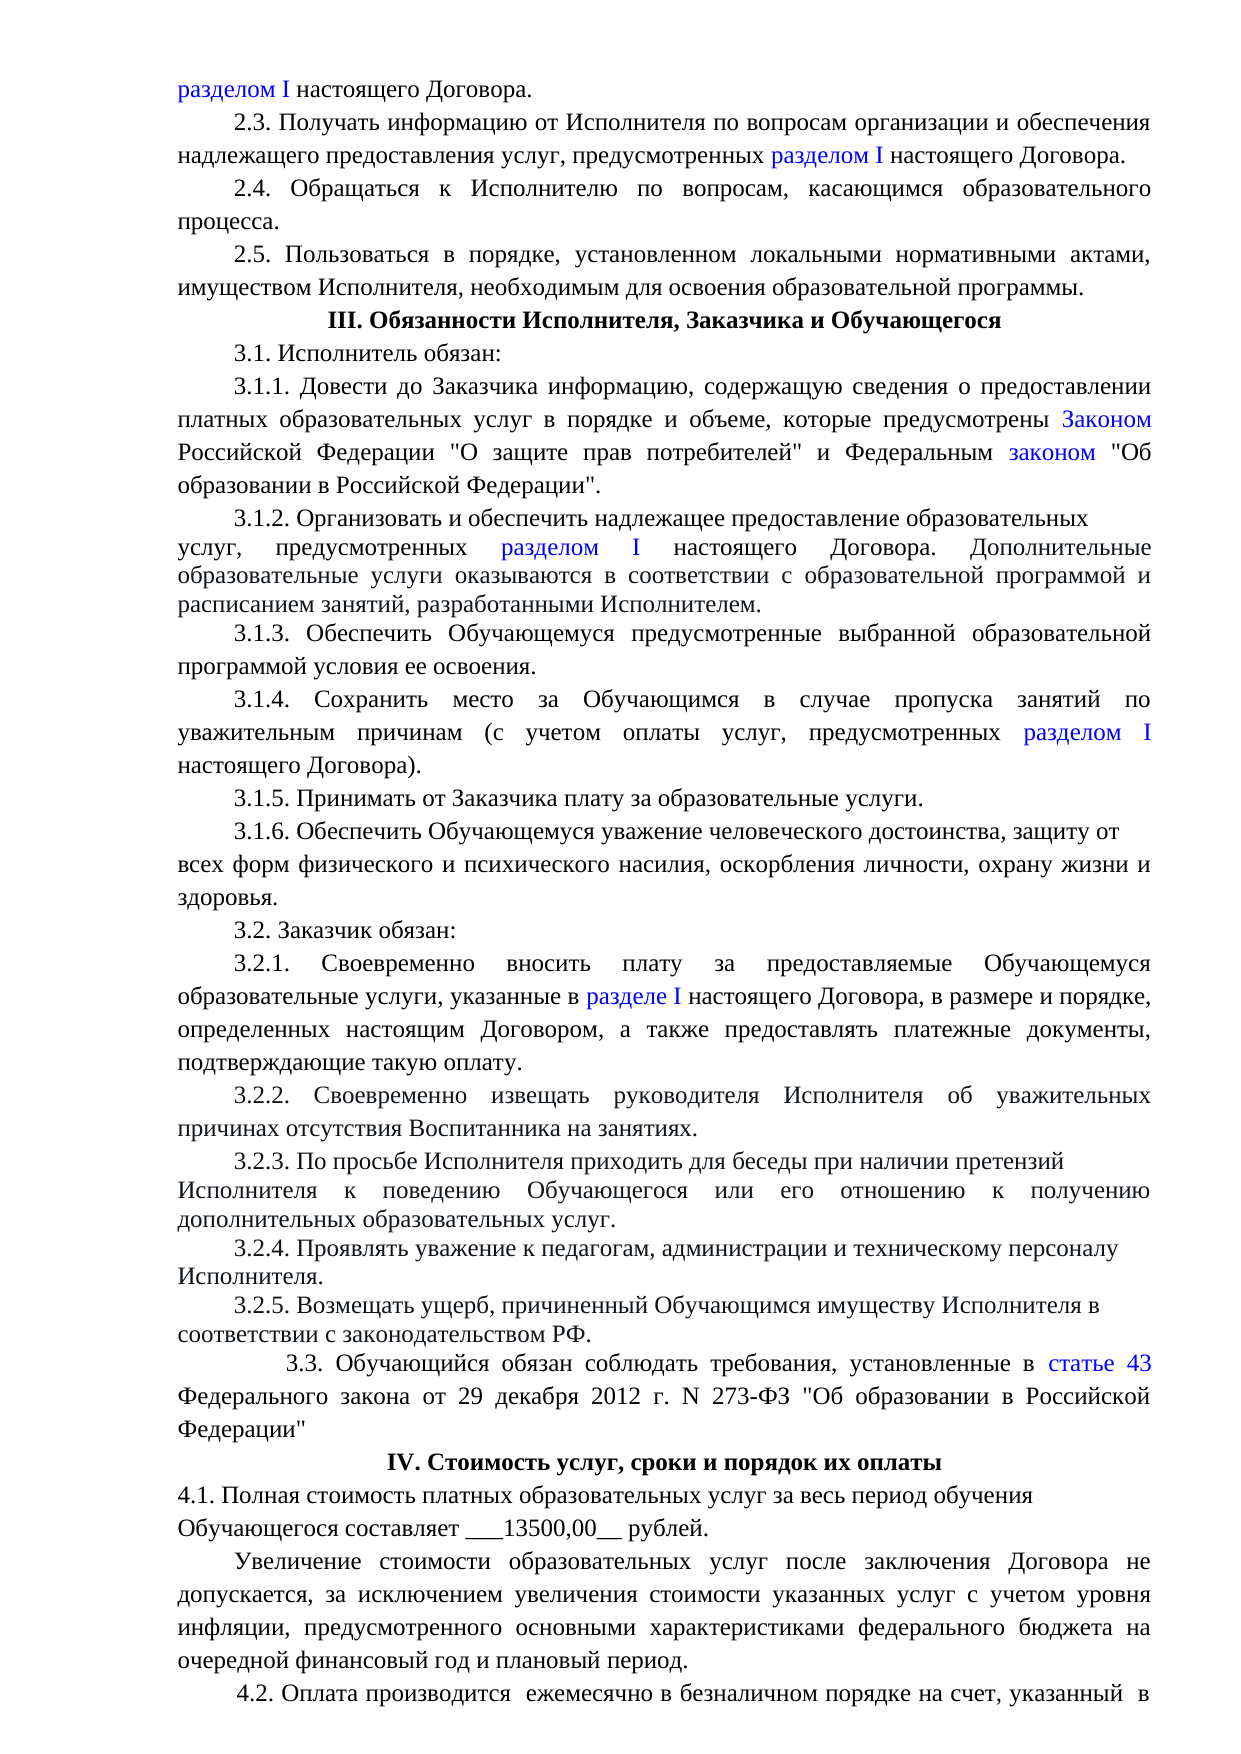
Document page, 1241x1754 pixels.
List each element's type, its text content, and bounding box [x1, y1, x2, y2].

text 3.1.5. Принимать от Заказчика плату за образовательные услуги. [177, 783, 1152, 812]
text 2.4. Обращаться к Исполнителю по вопросам, касающимся образовательного процесса. [177, 173, 1152, 235]
text 3.2.2. Своевременно извещать руководителя Исполнителя об уважительных причинах отсутствия Воспитанника на занятиях. [177, 1080, 1152, 1142]
text 3.2. Заказчик обязан: [177, 915, 1152, 944]
text 3.2.4. Проявлять уважение к педагогам, администрации и техническому персоналу [177, 1233, 1152, 1261]
text 3.1.3. Обеспечить Обучающемуся предусмотренные выбранной образовательной программой условия ее освоения. [177, 618, 1152, 680]
text 4.1. Полная стоимость платных образовательных услуг за весь период обучения Обучающегося составляет ___13500,00__ рублей. [177, 1480, 1152, 1542]
text 3.2.3. По просьбе Исполнителя приходить для беседы при наличии претензий [233, 1146, 1152, 1175]
text Увеличение стоимости образовательных услуг после заключения Договора не допускается, за исключением увеличения стоимости указанных услуг с учетом уровня инфляции, предусмотренного основными характеристиками федерального бюджета на очередной финансовый год и плановый период. [177, 1546, 1152, 1674]
text соответствии с законодательством РФ. [177, 1319, 1152, 1348]
text III. Обязанности Исполнителя, Заказчика и Обучающегося [177, 305, 1152, 334]
text 3.1.1. Довести до Заказчика информацию, содержащую сведения о предоставлении платных образовательных услуг в порядке и объеме, которые предусмотрены Законом Российской Федерации "О защите прав потребителей" и Федеральным законом "Об образовании в Российской Федерации". [177, 371, 1152, 499]
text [177, 74, 1152, 103]
text всех форм физического и психического насилия, оскорбления личности, охрану жизни и здоровья. [177, 849, 1152, 911]
text 3.1.2. Организовать и обеспечить надлежащее предоставление образовательных [233, 503, 1152, 532]
text 2.3. Получать информацию от Исполнителя по вопросам организации и обеспечения надлежащего предоставления услуг, предусмотренных разделом I настоящего Договора. [177, 107, 1152, 169]
text услуг, предусмотренных разделом I настоящего Договора. Дополнительные образовательные услуги оказываются в соответствии с образовательной программой и расписанием занятий, разработанными Исполнителем. [177, 532, 1152, 618]
text 3.1.6. Обеспечить Обучающемуся уважение человеческого достоинства, защиту от [233, 816, 1152, 845]
text Исполнителя. [177, 1261, 1152, 1290]
text Исполнителя к поведению Обучающегося или его отношению к получению дополнительных образовательных услуг. [177, 1175, 1152, 1233]
text 3.1. Исполнитель обязан: [177, 338, 1152, 367]
text 3.2.1. Своевременно вносить плату за предоставляемые Обучающемуся образовательные услуги, указанные в разделе I настоящего Договора, в размере и порядке, определенных настоящим Договором, а также предоставлять платежные документы, подтверждающие такую оплату. [177, 948, 1152, 1076]
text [177, 1678, 1152, 1707]
text 3.2.5. Возмещать ущерб, причиненный Обучающимся имуществу Исполнителя в [233, 1290, 1152, 1319]
text 2.5. Пользоваться в порядке, установленном локальными нормативными актами, имуществом Исполнителя, необходимым для освоения образовательной программы. [177, 239, 1152, 301]
text 3.3. Обучающийся обязан соблюдать требования, установленные в статье 43 Федерального закона от 29 декабря 2012 г. N 273-ФЗ "Об образовании в Российской Федерации" [177, 1348, 1152, 1442]
text 3.1.4. Сохранить место за Обучающимся в случае пропуска занятий по уважительным причинам (с учетом оплаты услуг, предусмотренных разделом I настоящего Договора). [177, 684, 1152, 779]
text IV. Стоимость услуг, сроки и порядок их оплаты [177, 1447, 1152, 1476]
